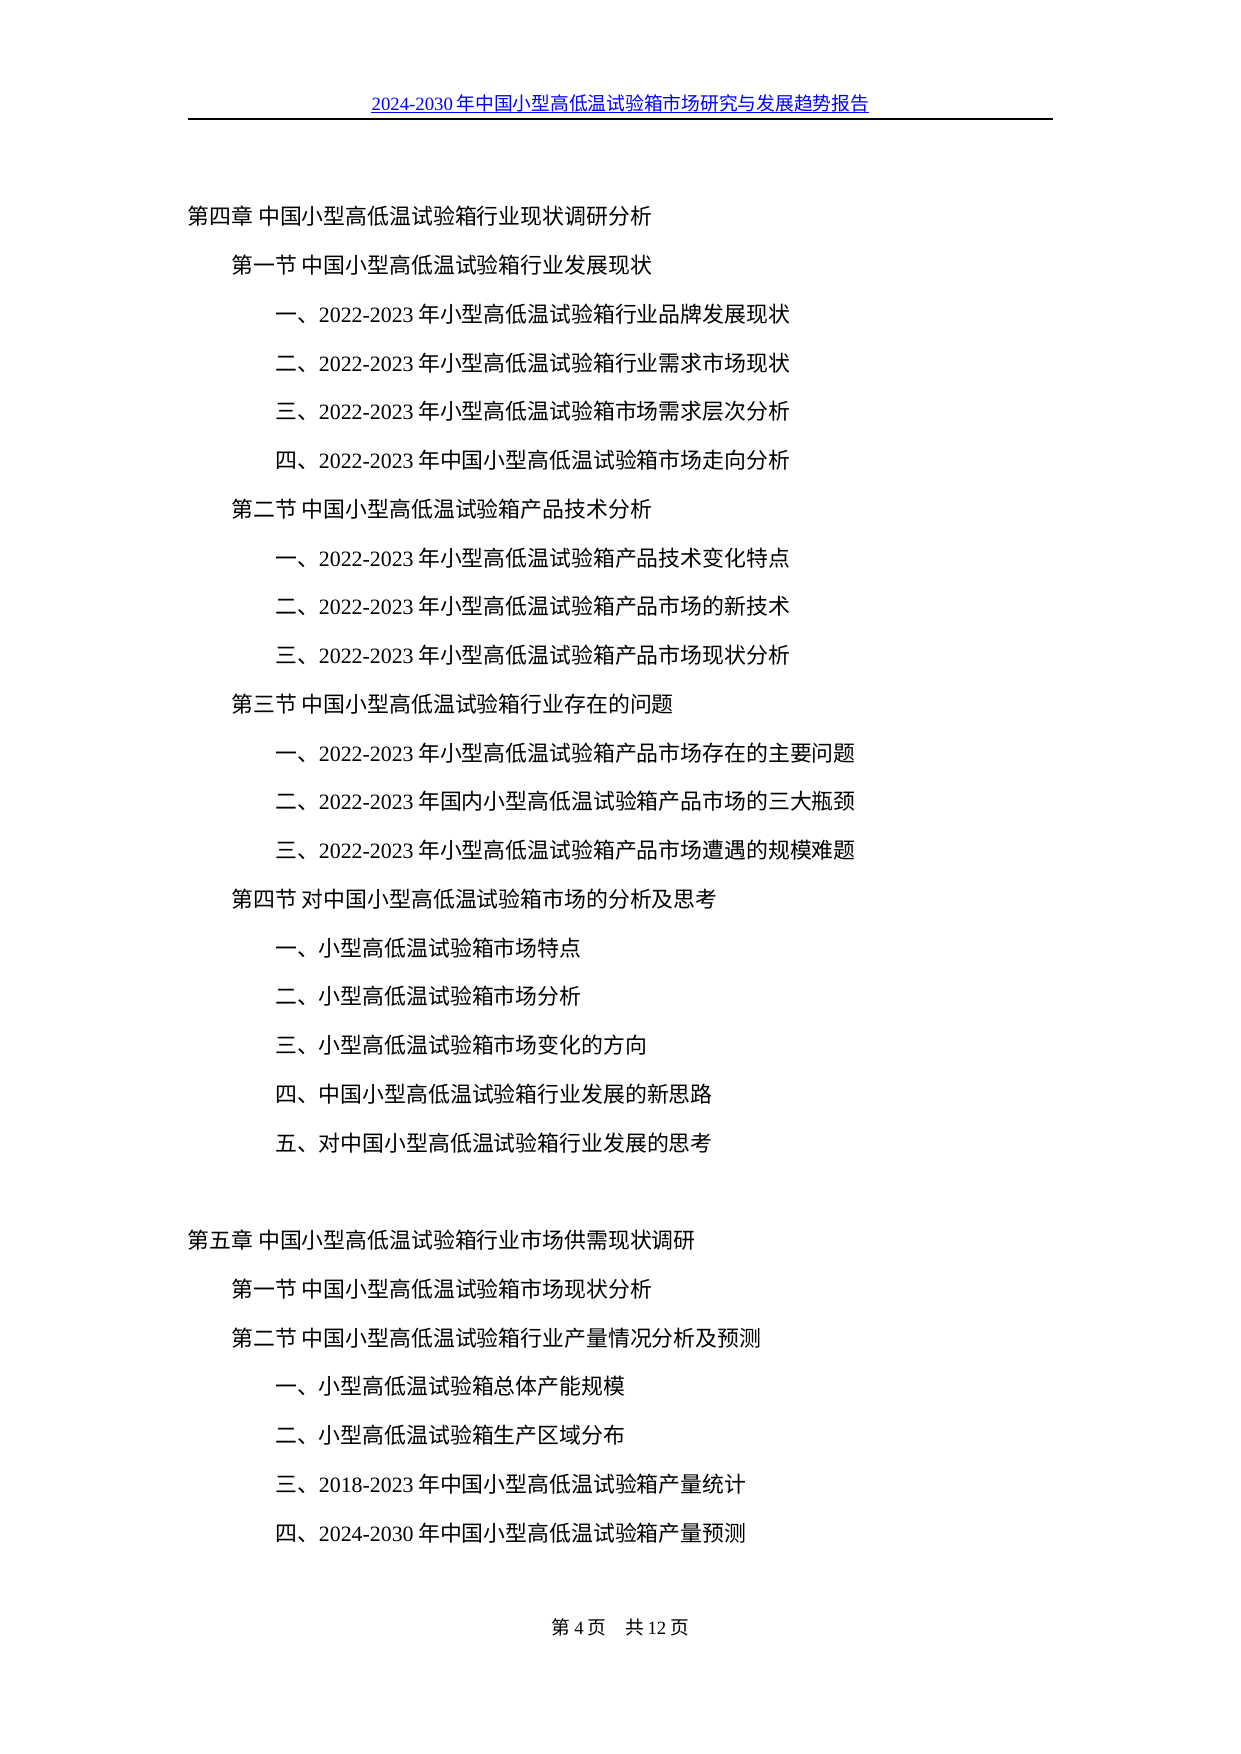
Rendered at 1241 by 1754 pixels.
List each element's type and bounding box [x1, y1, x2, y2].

text [187, 150, 1053, 1548]
